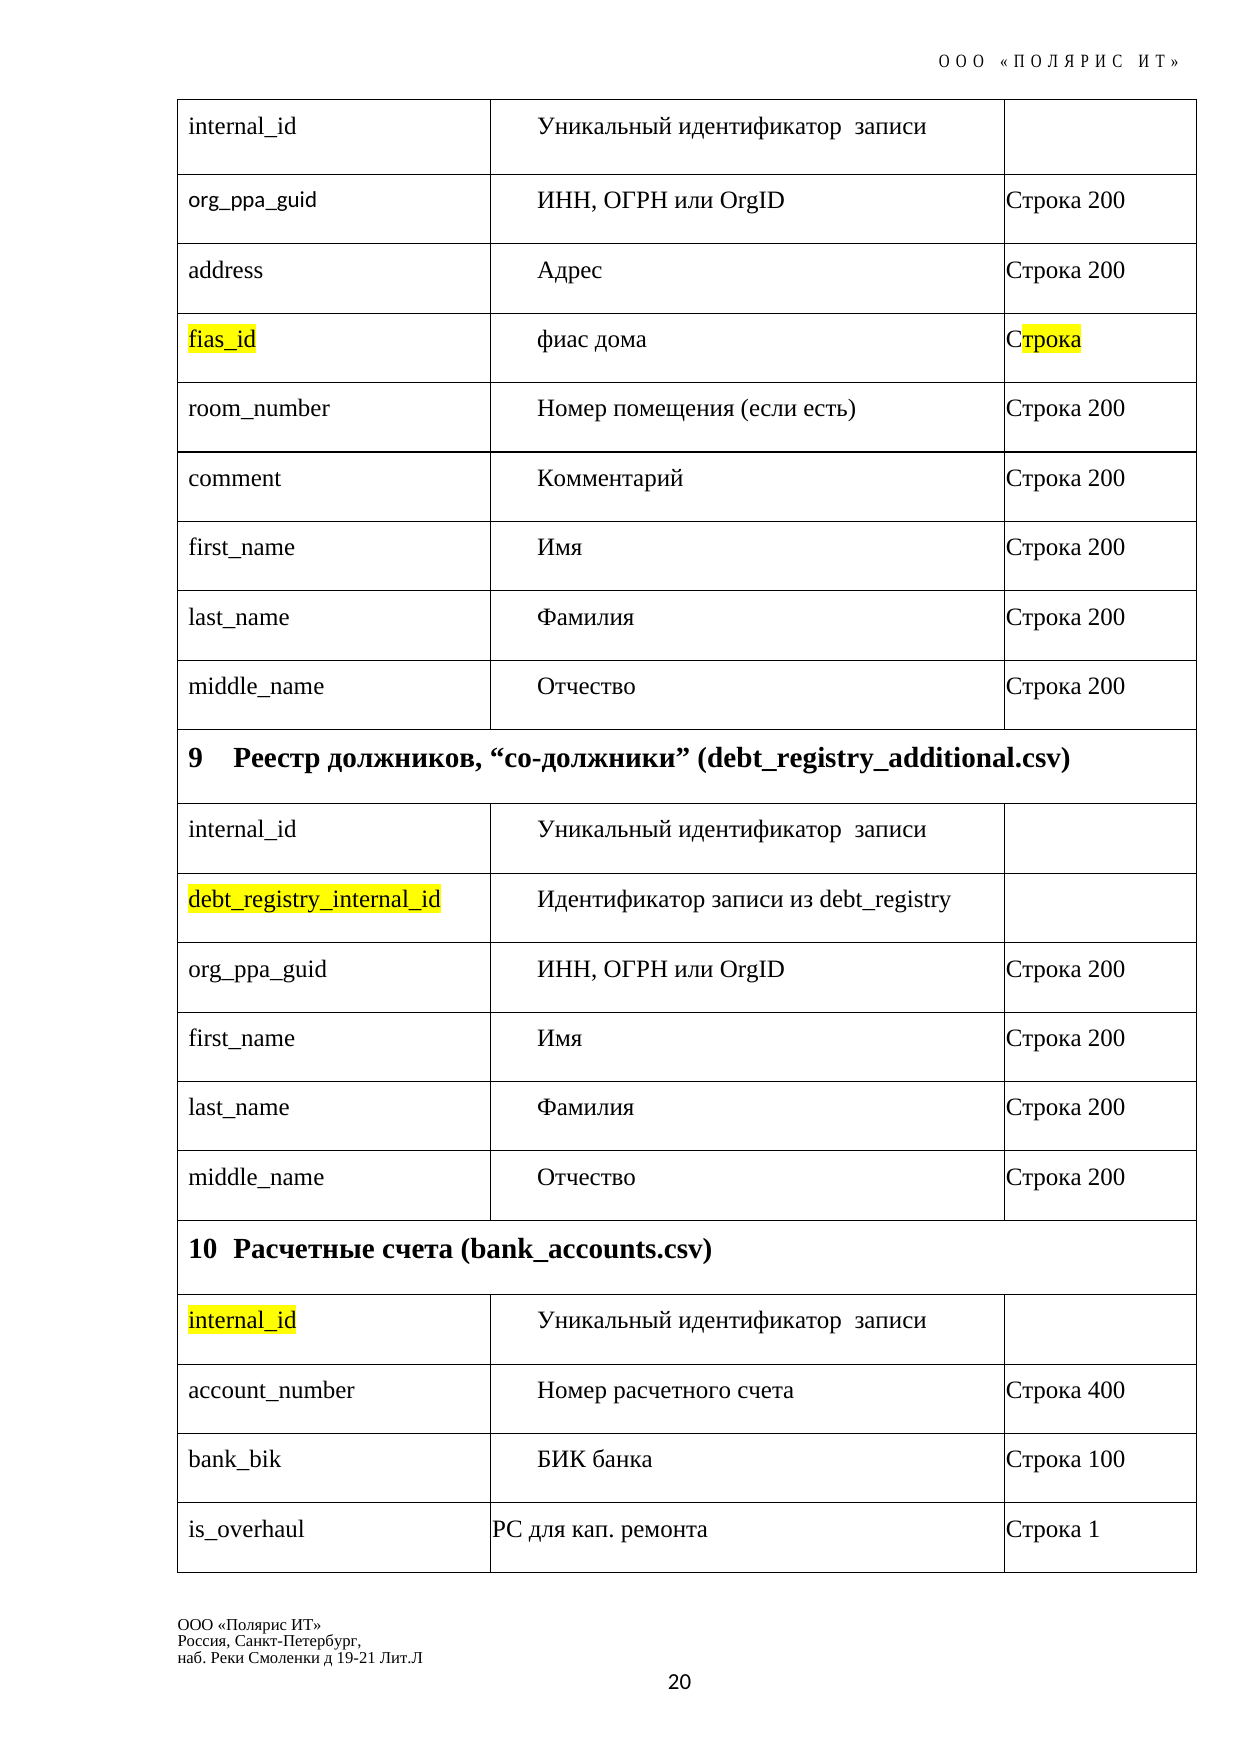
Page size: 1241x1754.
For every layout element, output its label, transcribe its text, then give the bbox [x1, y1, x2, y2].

table_cell Фамилия [491, 591, 1004, 659]
table_cell Строка 200 [1005, 1151, 1196, 1220]
table_cell Строка 200 [1005, 943, 1196, 1012]
table_cell Строка 200 [1005, 661, 1196, 729]
table_cell fias_id [178, 314, 490, 382]
table_cell Идентификатор записи из debt_registry [491, 874, 1004, 942]
table_cell Строка [1005, 314, 1196, 382]
table_cell first_name [178, 1013, 490, 1081]
table_cell Строка 200 [1005, 175, 1196, 243]
table_cell Реестр должников, “со-должники” (debt_registry_additional.csv) [178, 730, 1196, 803]
table_cell last_name [178, 591, 490, 659]
table_cell Уникальный идентификатор записи [491, 100, 1004, 174]
table_cell last_name [178, 1082, 490, 1150]
table_cell Номер расчетного счета [491, 1365, 1004, 1433]
table_cell Строка 100 [1005, 1434, 1196, 1502]
table_cell first_name [178, 522, 490, 590]
table_cell debt_registry_internal_id [178, 874, 490, 942]
table_cell internal_id [178, 100, 490, 174]
table_cell Строка 200 [1005, 1013, 1196, 1081]
table_cell middle_name [178, 661, 490, 729]
table_cell Строка 200 [1005, 383, 1196, 451]
table_cell Строка 200 [1005, 453, 1196, 521]
table_cell account_number [178, 1365, 490, 1433]
table_cell org_ppa_guid [178, 943, 490, 1012]
table_cell фиас дома [491, 314, 1004, 382]
table_cell [1005, 100, 1196, 174]
table_cell Фамилия [491, 1082, 1004, 1150]
table_cell Отчество [491, 661, 1004, 729]
table_cell org_ppa_guid [178, 175, 490, 243]
table_cell internal_id [178, 1295, 490, 1363]
table_cell internal_id [178, 804, 490, 873]
table_cell comment [178, 453, 490, 521]
table_cell is_overhaul [178, 1503, 490, 1572]
table_cell Комментарий [491, 453, 1004, 521]
table_cell Строка 200 [1005, 522, 1196, 590]
table_cell Уникальный идентификатор записи [491, 1295, 1004, 1363]
table_cell Имя [491, 522, 1004, 590]
table_cell Строка 200 [1005, 591, 1196, 659]
table_cell Строка 200 [1005, 244, 1196, 313]
table_cell Строка 200 [1005, 1082, 1196, 1150]
table_cell Имя [491, 1013, 1004, 1081]
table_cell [491, 1503, 1004, 1572]
table_cell [1005, 1295, 1196, 1363]
table_cell address [178, 244, 490, 313]
table_cell Уникальный идентификатор записи [491, 804, 1004, 873]
table_cell [1005, 804, 1196, 873]
table_cell Расчетные счета (bank_accounts.csv) [178, 1221, 1196, 1294]
table_cell БИК банка [491, 1434, 1004, 1502]
table_cell middle_name [178, 1151, 490, 1220]
table_cell Отчество [491, 1151, 1004, 1220]
table_cell Строка 400 [1005, 1365, 1196, 1433]
table_cell ИНН, ОГРН или OrgID [491, 943, 1004, 1012]
table_cell [1005, 874, 1196, 942]
table_cell Адрес [491, 244, 1004, 313]
table_cell bank_bik [178, 1434, 490, 1502]
table_cell ИНН, ОГРН или OrgID [491, 175, 1004, 243]
table_cell room_number [178, 383, 490, 451]
table_cell Строка 1 [1005, 1503, 1196, 1572]
table_cell Номер помещения (если есть) [491, 383, 1004, 451]
